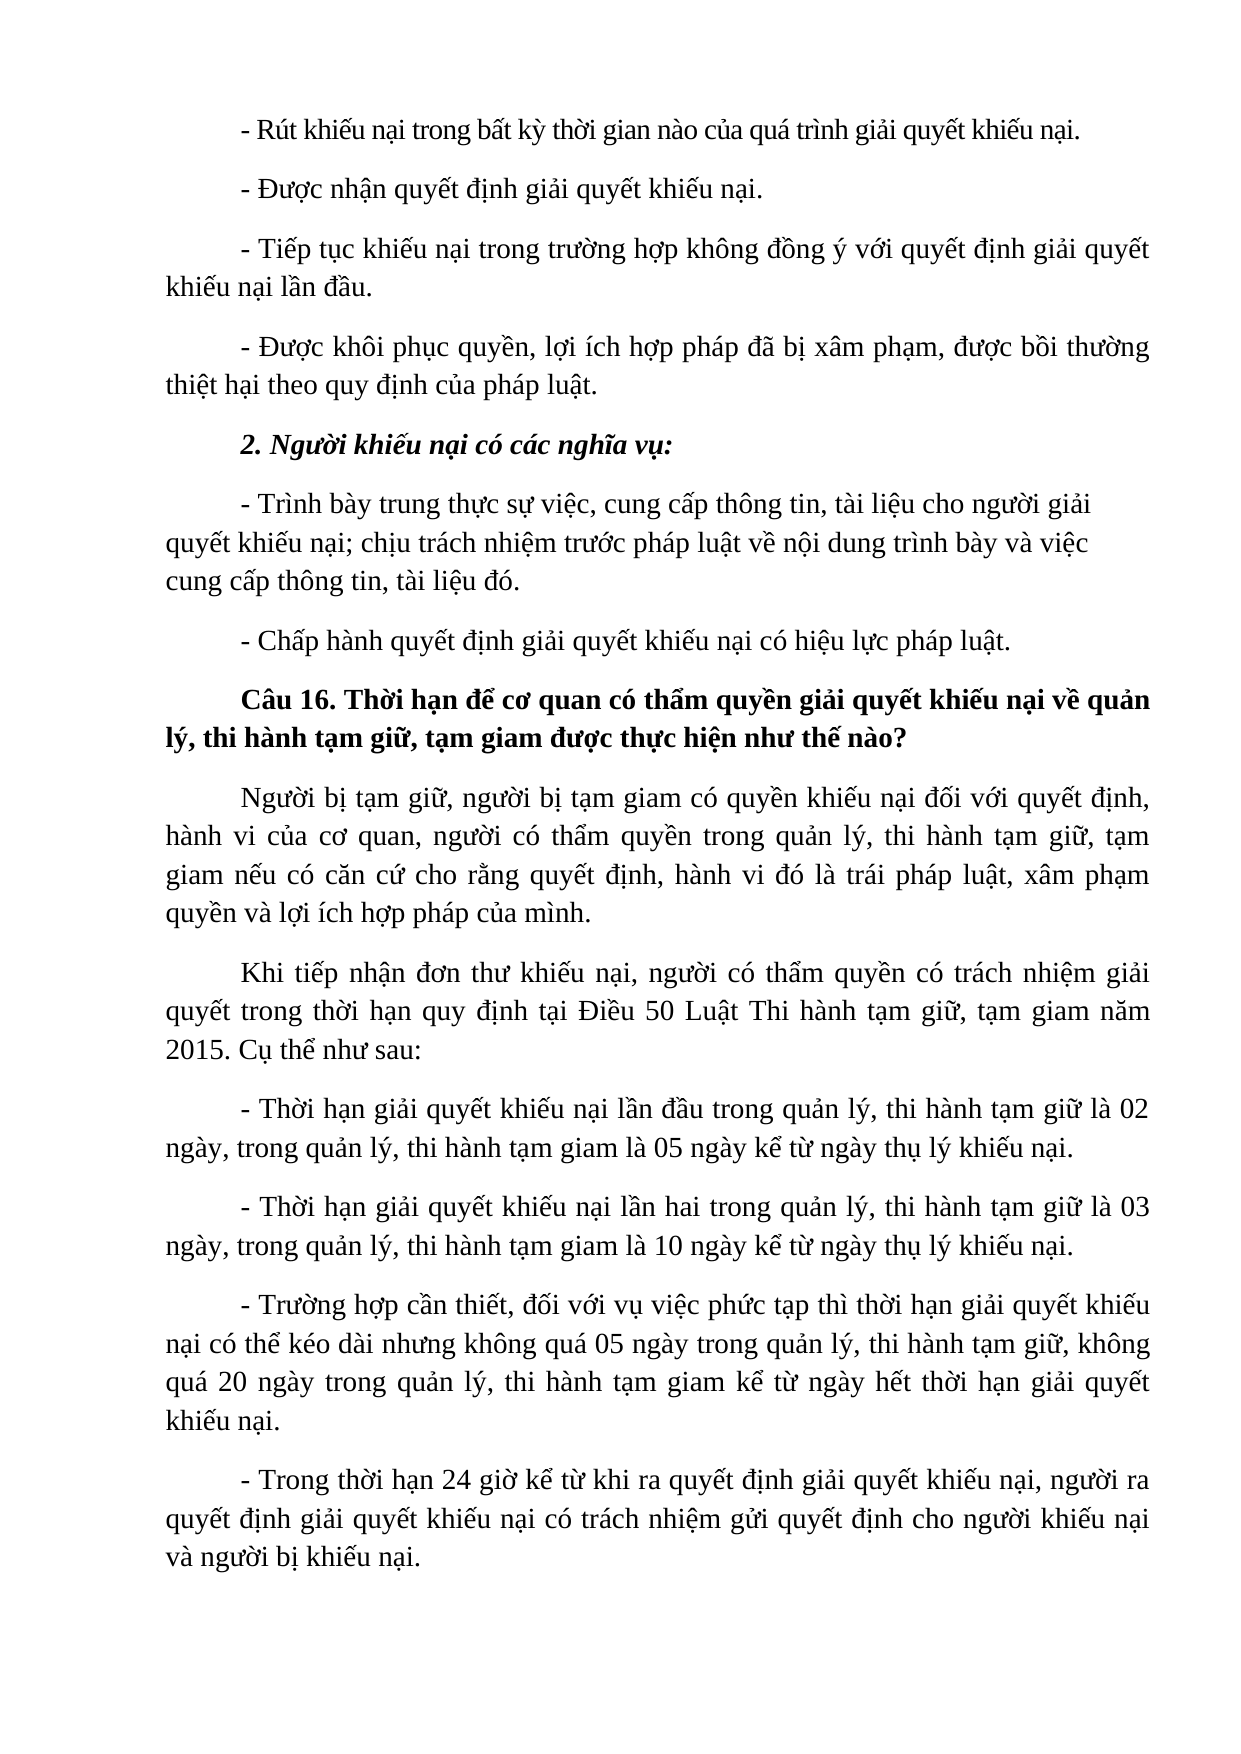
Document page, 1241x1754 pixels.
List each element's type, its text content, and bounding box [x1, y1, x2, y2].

text Khi tiếp nhận đơn thư khiếu nại, người có thẩm quyền có trách nhiệm giải quyết trong thời hạn quy định tại Điều 50 Luật Thi hành tạm giữ, tạm giam năm 2015. Cụ thể như sau: [165, 955, 1152, 1066]
text - Rút khiếu nại trong bất kỳ thời gian nào của quá trình giải quyết khiếu nại. [165, 112, 1152, 146]
text 2. Người khiếu nại có các nghĩa vụ: [165, 427, 1152, 460]
text - Tiếp tục khiếu nại trong trường hợp không đồng ý với quyết định giải quyết khiếu nại lần đầu. [165, 231, 1152, 303]
text - Được khôi phục quyền, lợi ích hợp pháp đã bị xâm phạm, được bồi thường thiệt hại theo quy định của pháp luật. [165, 329, 1152, 401]
text - Được nhận quyết định giải quyết khiếu nại. [165, 172, 1152, 205]
text - Chấp hành quyết định giải quyết khiếu nại có hiệu lực pháp luật. [165, 623, 1152, 656]
text Câu 16. Thời hạn để cơ quan có thẩm quyền giải quyết khiếu nại về quản lý, thi hành tạm giữ, tạm giam được thực hiện như thế nào? [165, 682, 1152, 754]
text - Trường hợp cần thiết, đối với vụ việc phức tạp thì thời hạn giải quyết khiếu nại có thể kéo dài nhưng không quá 05 ngày trong quản lý, thi hành tạm giữ, không quá 20 ngày trong quản lý, thi hành tạm giam kể từ ngày hết thời hạn giải quyết khiếu nại. [165, 1287, 1152, 1436]
text Người bị tạm giữ, người bị tạm giam có quyền khiếu nại đối với quyết định, hành vi của cơ quan, người có thẩm quyền trong quản lý, thi hành tạm giữ, tạm giam nếu có căn cứ cho rằng quyết định, hành vi đó là trái pháp luật, xâm phạm quyền và lợi ích hợp pháp của mình. [165, 780, 1152, 929]
text - Trong thời hạn 24 giờ kể từ khi ra quyết định giải quyết khiếu nại, người ra quyết định giải quyết khiếu nại có trách nhiệm gửi quyết định cho người khiếu nại và người bị khiếu nại. [165, 1462, 1152, 1573]
text - Thời hạn giải quyết khiếu nại lần đầu trong quản lý, thi hành tạm giữ là 02 ngày, trong quản lý, thi hành tạm giam là 05 ngày kể từ ngày thụ lý khiếu nại. [165, 1091, 1152, 1163]
text - Thời hạn giải quyết khiếu nại lần hai trong quản lý, thi hành tạm giữ là 03 ngày, trong quản lý, thi hành tạm giam là 10 ngày kể từ ngày thụ lý khiếu nại. [165, 1189, 1152, 1261]
text - Trình bày trung thực sự việc, cung cấp thông tin, tài liệu cho người giải quyết khiếu nại; chịu trách nhiệm trước pháp luật về nội dung trình bày và việc cung cấp thông tin, tài liệu đó. [165, 486, 1152, 597]
